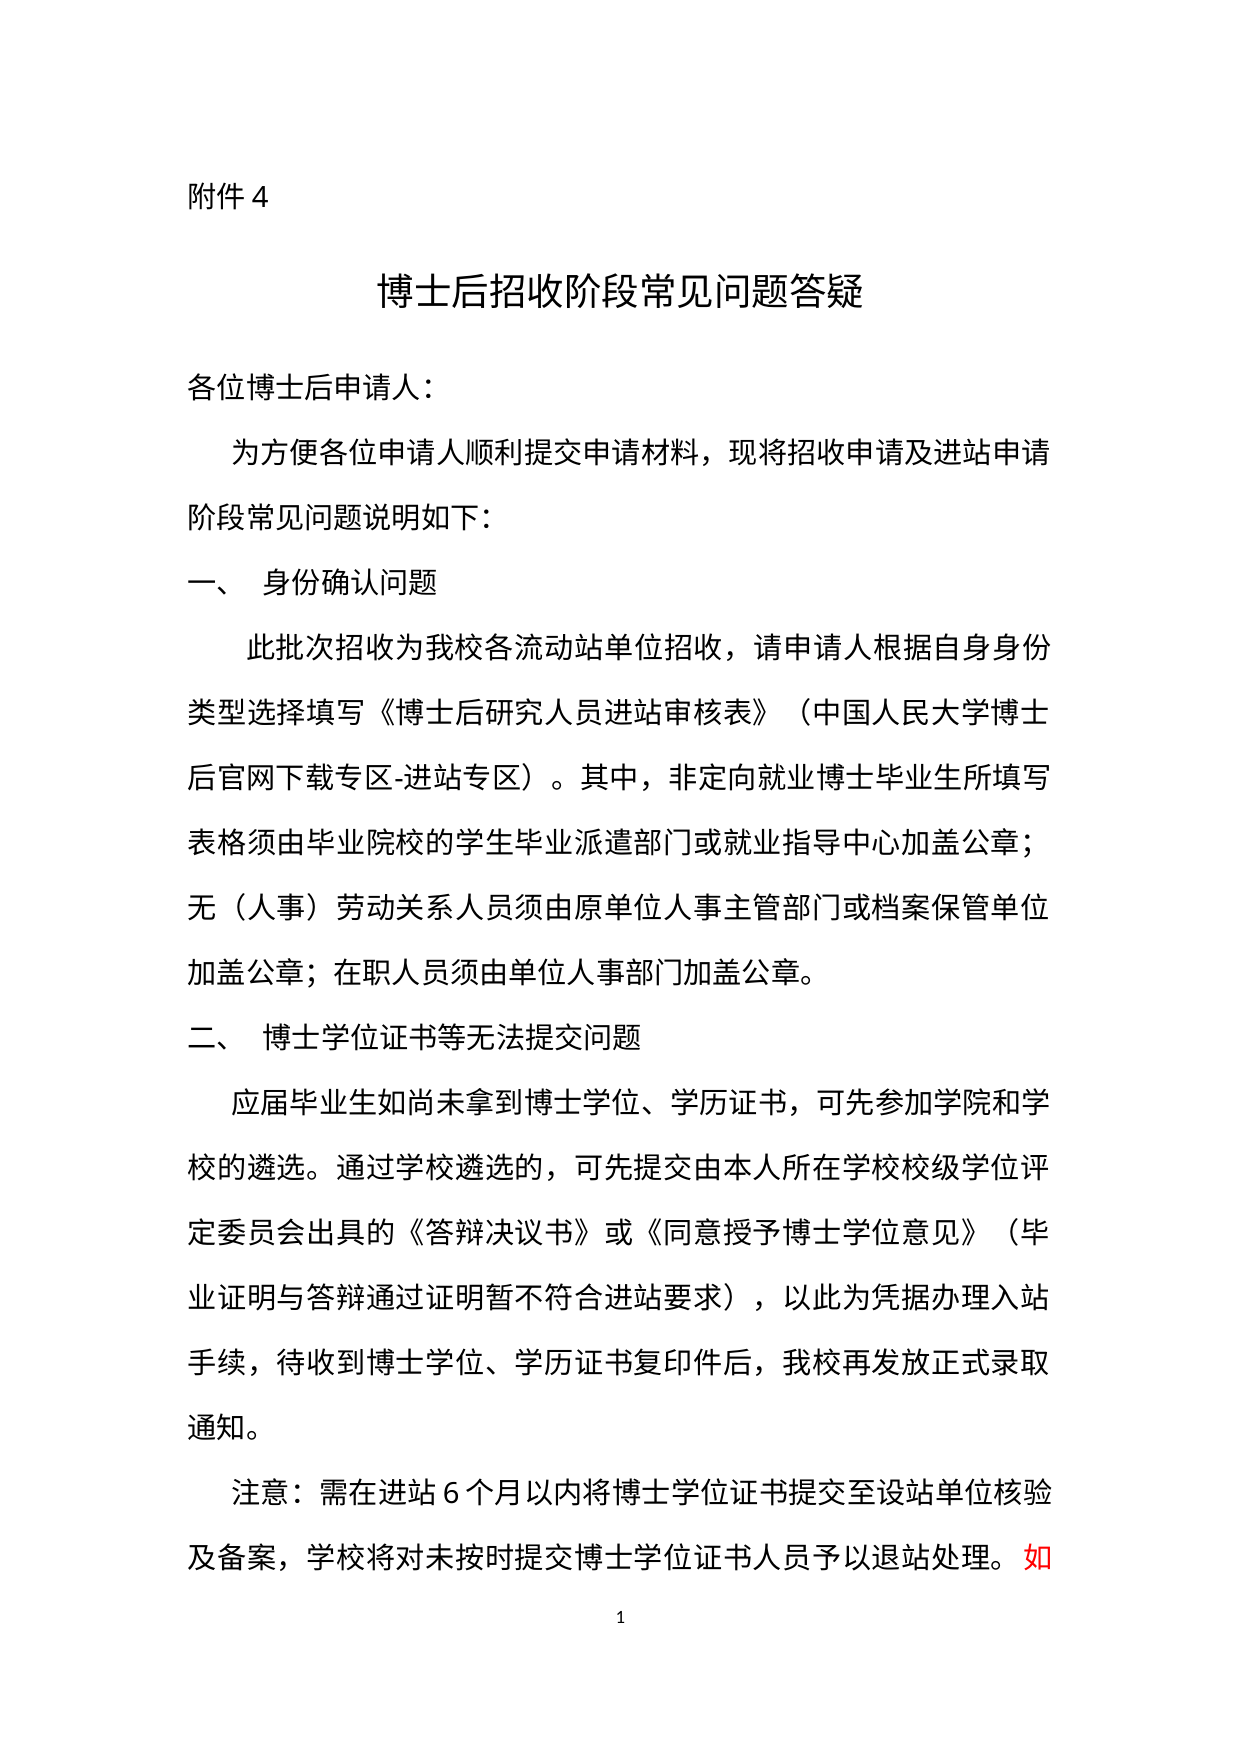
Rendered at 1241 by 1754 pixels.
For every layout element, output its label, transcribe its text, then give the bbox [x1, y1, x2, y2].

list 博士学位证书等无法提交问题 [187, 1004, 1053, 1069]
text 此批次招收为我校各流动站单位招收，请申请人根据自身身份类型选择填写《博士后研究人员进站审核表》（中国人民大学博士后官网下载专区-进站专区）。其中，非定向就业博士毕业生所填写表格须由毕业院校的学生毕业派遣部门或就业指导中心加盖公章；无（人事）劳动关系人员须由原单位人事主管部门或档案保管单位加盖公章；在职人员须由单位人事部门加盖公章。 [187, 614, 1053, 1004]
text 应届毕业生如尚未拿到博士学位、学历证书，可先参加学院和学校的遴选。通过学校遴选的，可先提交由本人所在学校校级学位评定委员会出具的《答辩决议书》或《同意授予博士学位意见》（毕业证明与答辩通过证明暂不符合进站要求），以此为凭据办理入站手续，待收到博士学位、学历证书复印件后，我校再发放正式录取通知。 [187, 1069, 1053, 1459]
text 附件4 [187, 162, 1053, 227]
text 各位博士后申请人： [187, 354, 1053, 419]
list 身份确认问题 [187, 549, 1053, 614]
text 博士后招收阶段常见问题答疑 [187, 256, 1053, 321]
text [187, 1459, 1053, 1589]
text 为方便各位申请人顺利提交申请材料，现将招收申请及进站申请阶段常见问题说明如下： [187, 419, 1053, 549]
